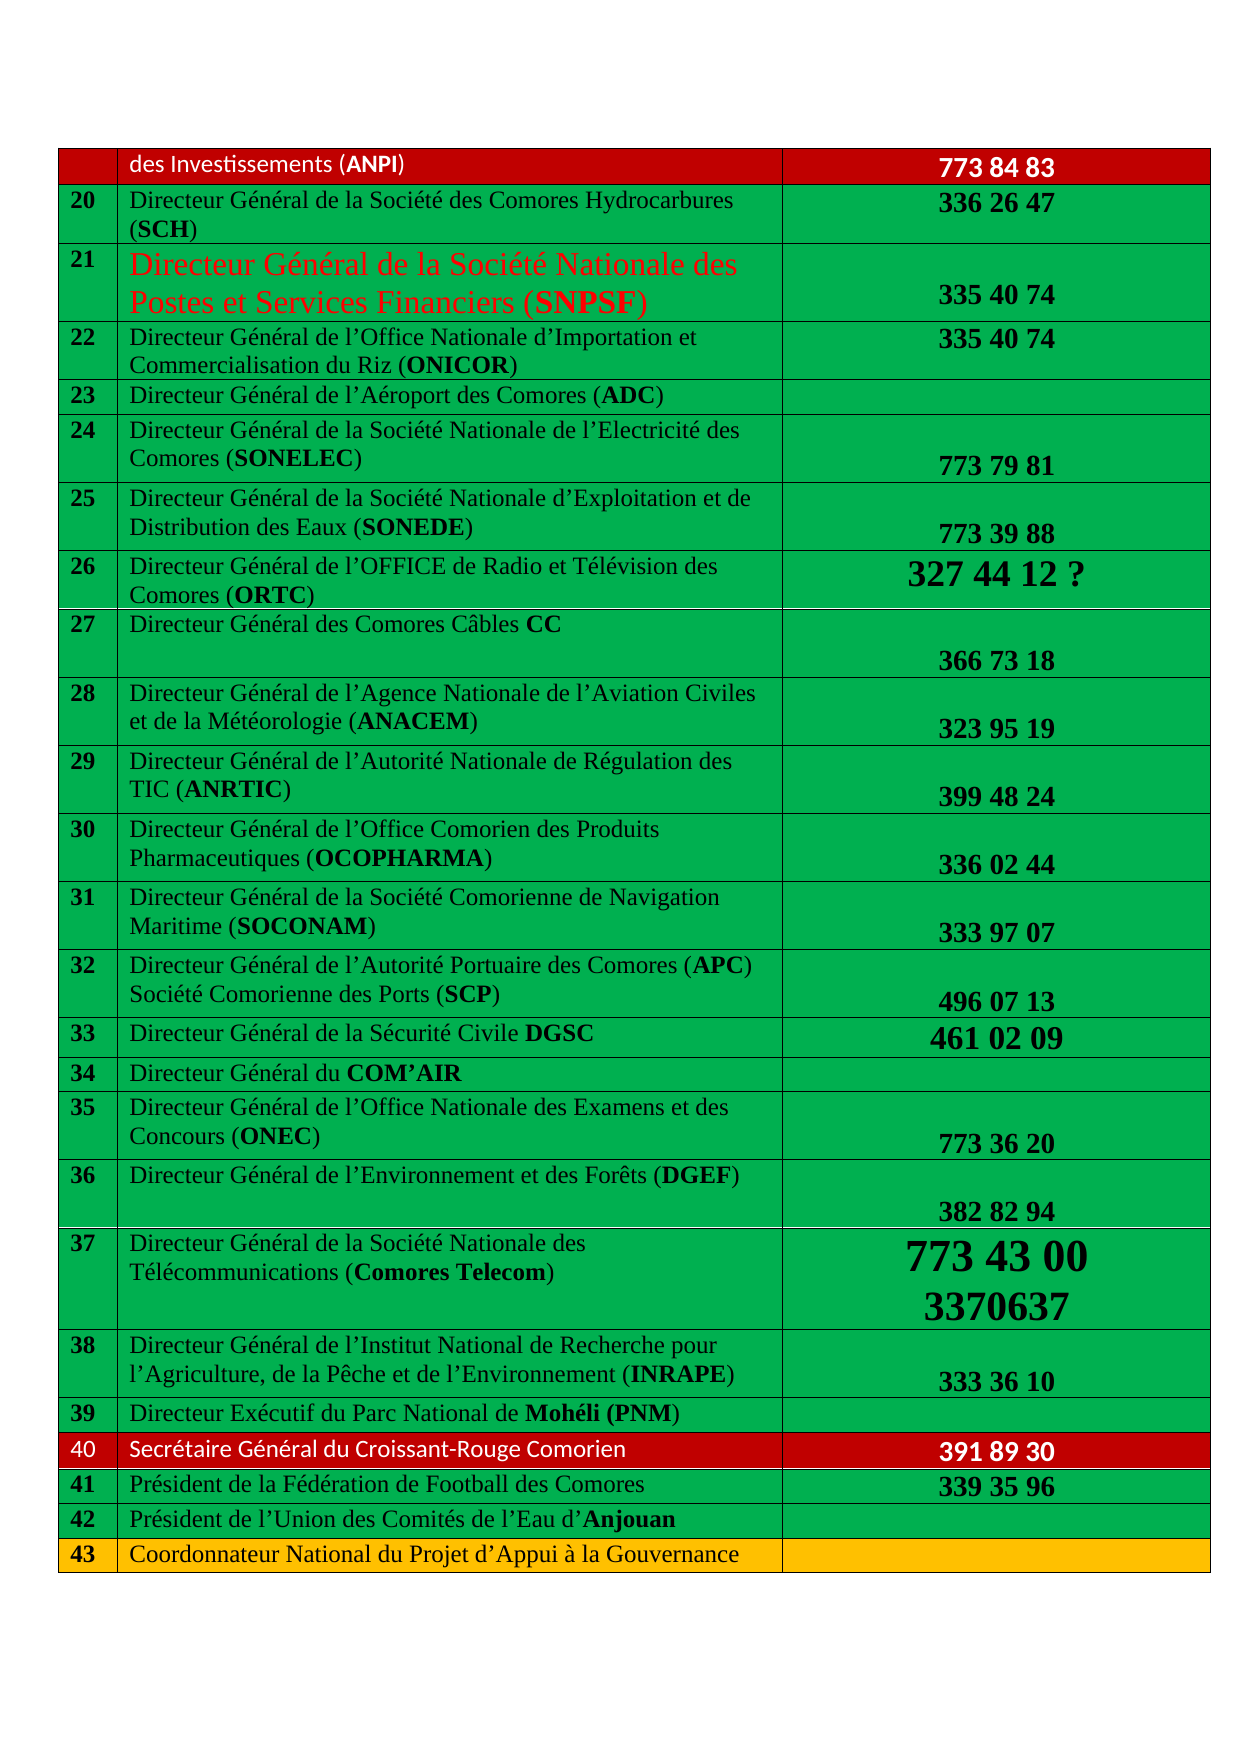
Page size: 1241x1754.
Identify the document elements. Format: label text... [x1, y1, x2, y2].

table_cell Directeur Général de la Société des Comores Hydrocarbures (SCH) [118, 185, 782, 243]
table_cell 42 [59, 1504, 117, 1538]
table_cell Directeur Général de l’Environnement et des Forêts (DGEF) [118, 1160, 782, 1227]
table_cell Président de la Fédération de Football des Comores [118, 1470, 782, 1503]
table_cell Directeur Général de la Société Nationale de l’Electricité des Comores (SONELEC) [118, 415, 782, 482]
table_cell 461 02 09 [783, 1018, 1210, 1057]
table_cell Directeur Général de l’Institut National de Recherche pour l’Agriculture, de la Pêche et de l’Environnement (INRAPE) [118, 1330, 782, 1397]
table_cell 40 [59, 1433, 117, 1468]
table_cell 25 [59, 483, 117, 550]
table_cell 773 39 88 [783, 483, 1210, 550]
table_cell Directeur Général de l’OFFICE de Radio et Télévision des Comores (ORTC) [118, 551, 782, 608]
table_cell 333 97 07 [783, 882, 1210, 949]
table_cell [783, 380, 1210, 414]
table_cell 32 [59, 950, 117, 1017]
table_cell 773 79 81 [783, 415, 1210, 482]
table_cell [783, 1058, 1210, 1091]
table_cell 39 [59, 1398, 117, 1432]
table_cell Directeur Général de la Société Nationale d’Exploitation et de Distribution des Eaux (SONEDE) [118, 483, 782, 550]
table_cell 26 [59, 551, 117, 608]
table_cell Directeur Général de l’Office Nationale d’Importation et Commercialisation du Riz (ONICOR) [118, 322, 782, 379]
table_cell Directeur Général de l’Agence Nationale de l’Aviation Civiles et de la Météorologie (ANACEM) [118, 678, 782, 745]
table_cell 21 [59, 244, 117, 321]
table_cell [783, 1504, 1210, 1538]
table_cell 23 [59, 380, 117, 414]
table_cell Secrétaire Général du Croissant-Rouge Comorien [118, 1433, 782, 1468]
table_cell Directeur Général des Comores Câbles CC [118, 610, 782, 677]
table_cell 335 40 74 [783, 244, 1210, 321]
table_cell 773 36 20 [783, 1092, 1210, 1159]
table_cell 399 48 24 [783, 746, 1210, 813]
table_cell 38 [59, 1330, 117, 1397]
table_cell 30 [59, 814, 117, 881]
table_cell 391 89 30 [783, 1433, 1210, 1468]
table_cell 36 [59, 1160, 117, 1227]
table_cell 22 [59, 322, 117, 379]
table_cell 336 02 44 [783, 814, 1210, 881]
table_cell 339 35 96 [783, 1470, 1210, 1503]
table_cell Directeur Général du COM’AIR [118, 1058, 782, 1091]
table_cell 20 [59, 185, 117, 243]
table_cell 327 44 12 ? [783, 551, 1210, 608]
table_cell 19 [59, 149, 117, 184]
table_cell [118, 149, 782, 184]
table_cell 43 [59, 1539, 117, 1572]
table_cell Directeur Général de l’Office Nationale des Examens et des Concours (ONEC) [118, 1092, 782, 1159]
table_cell 773 43 00 3370637 [783, 1229, 1210, 1329]
table_cell 34 [59, 1058, 117, 1091]
table_cell Président de l’Union des Comités de l’Eau d’Anjouan [118, 1504, 782, 1538]
table_cell 333 36 10 [783, 1330, 1210, 1397]
table_cell 335 40 74 [783, 322, 1210, 379]
table_cell [783, 1539, 1210, 1572]
table_cell 27 [59, 610, 117, 677]
table_cell 773 84 83 [783, 149, 1210, 184]
table_cell Directeur Général de la Société Nationale des Postes et Services Financiers (SNPSF) [118, 244, 782, 321]
table_cell 33 [59, 1018, 117, 1057]
table_cell 24 [59, 415, 117, 482]
table_cell Directeur Général de l’Aéroport des Comores (ADC) [118, 380, 782, 414]
table_cell 29 [59, 746, 117, 813]
table_cell Directeur Général de la Société Nationale des Télécommunications (Comores Telecom) [118, 1229, 782, 1329]
table_cell Directeur Général de la Sécurité Civile DGSC [118, 1018, 782, 1057]
table_cell 496 07 13 [783, 950, 1210, 1017]
table_cell [783, 1398, 1210, 1432]
table_cell Directeur Général de la Société Comorienne de Navigation Maritime (SOCONAM) [118, 882, 782, 949]
table_cell 28 [59, 678, 117, 745]
table_cell Directeur Général de l’Office Comorien des Produits Pharmaceutiques (OCOPHARMA) [118, 814, 782, 881]
table_cell Coordonnateur National du Projet d’Appui à la Gouvernance [118, 1539, 782, 1572]
table_cell Directeur Général de l’Autorité Portuaire des Comores (APC) Société Comorienne des Ports (SCP) [118, 950, 782, 1017]
table_cell 35 [59, 1092, 117, 1159]
table_cell 31 [59, 882, 117, 949]
table_cell 366 73 18 [783, 610, 1210, 677]
table_cell 41 [59, 1470, 117, 1503]
table_cell Directeur Général de l’Autorité Nationale de Régulation des TIC (ANRTIC) [118, 746, 782, 813]
table_cell 336 26 47 [783, 185, 1210, 243]
table_cell 323 95 19 [783, 678, 1210, 745]
table_cell 37 [59, 1229, 117, 1329]
table_cell Directeur Exécutif du Parc National de Mohéli (PNM) [118, 1398, 782, 1432]
table_cell 382 82 94 [783, 1160, 1210, 1227]
